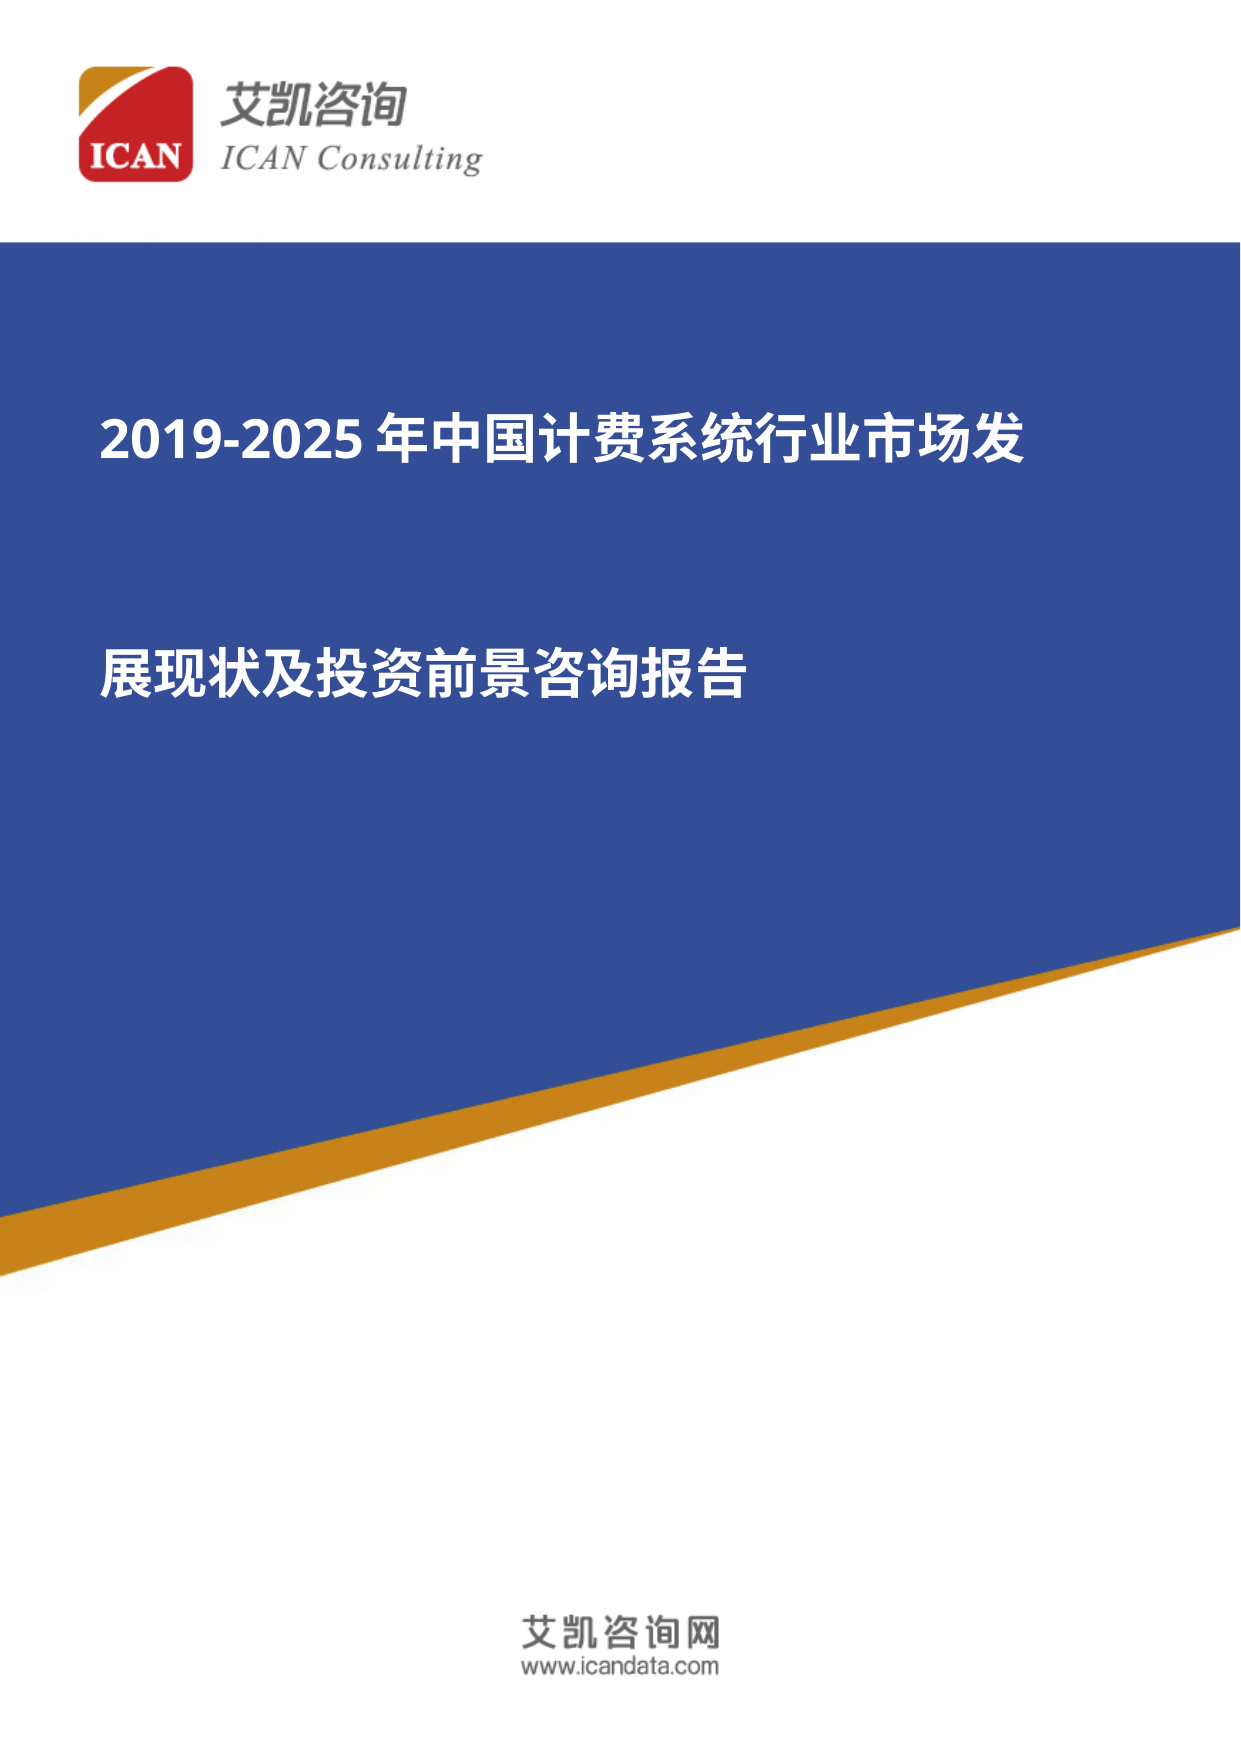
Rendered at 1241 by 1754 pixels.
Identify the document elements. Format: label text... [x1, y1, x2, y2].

picture [0, 5, 1241, 1754]
subtitle 2019-2025年中国计费系统行业市场发展现状及投资前景咨询报告 [99, 386, 1053, 718]
